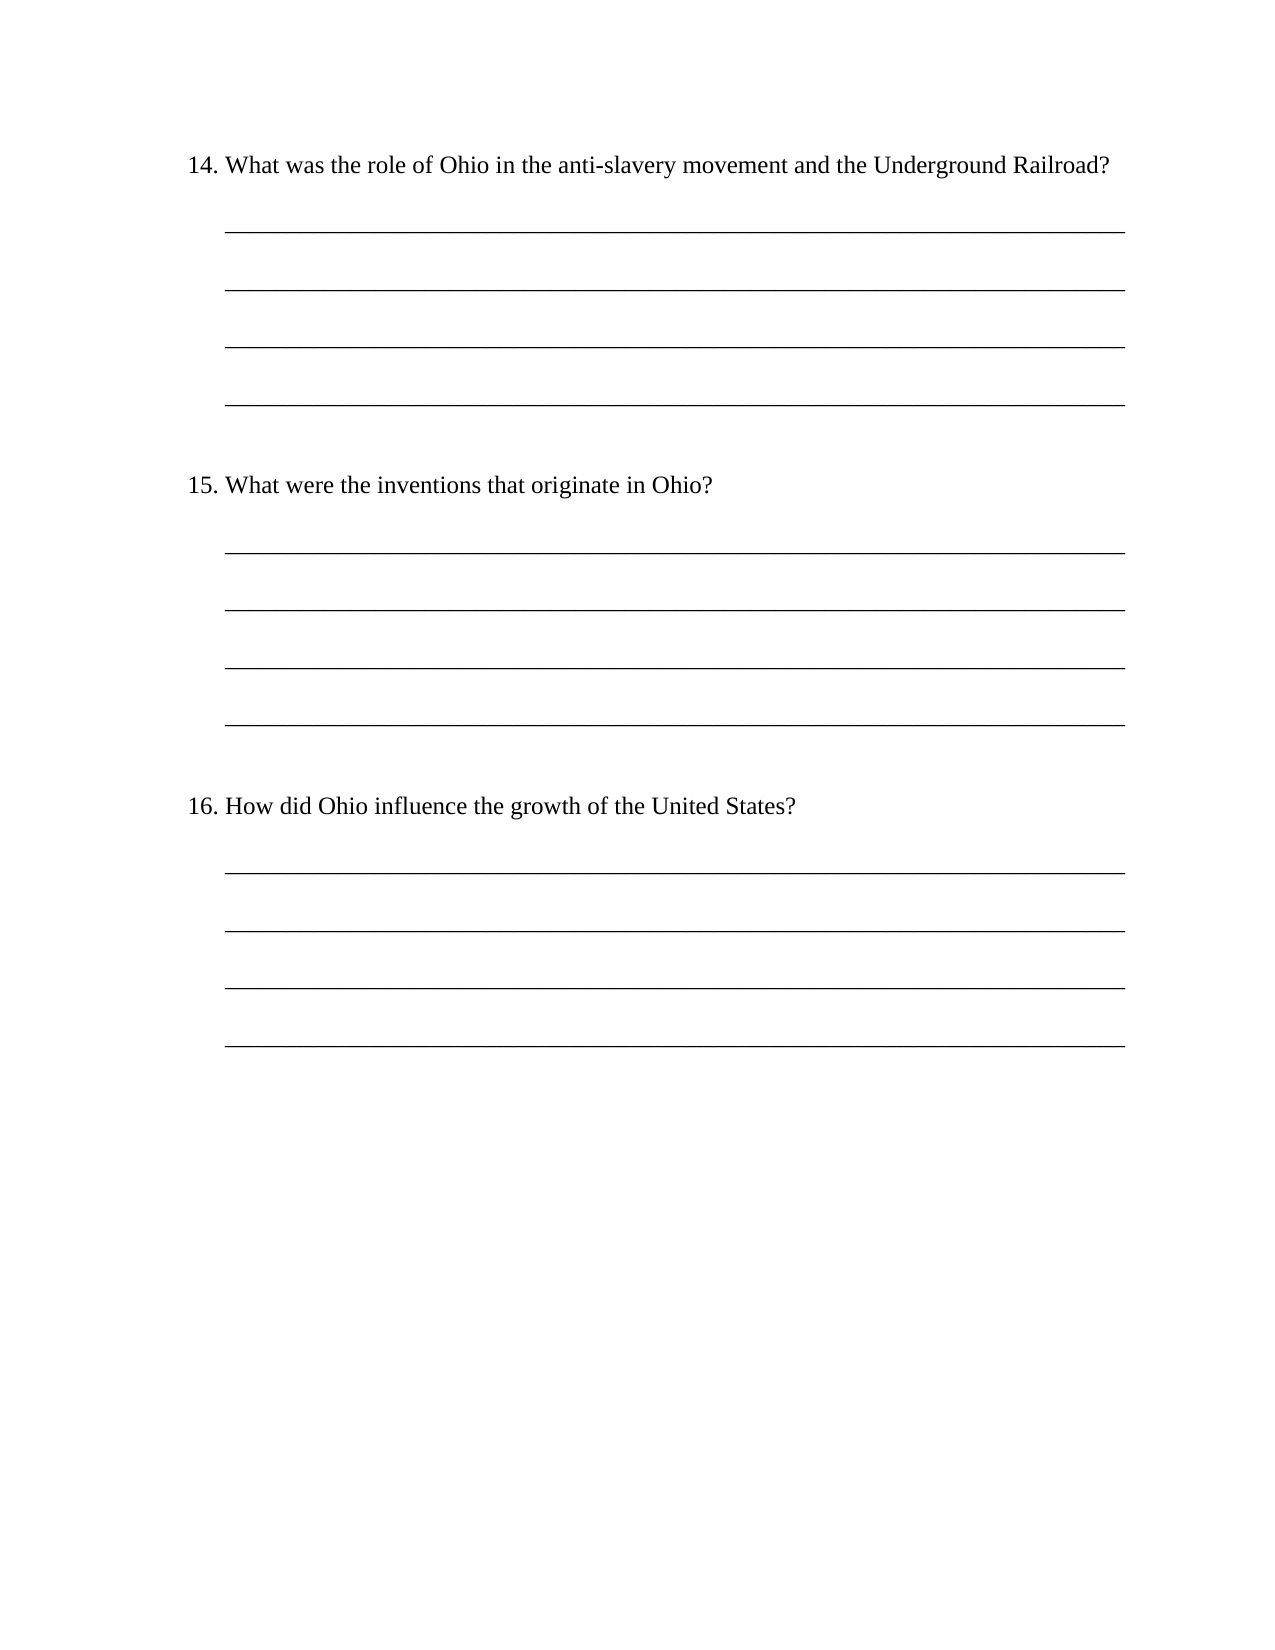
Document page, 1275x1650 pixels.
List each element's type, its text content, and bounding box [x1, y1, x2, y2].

list How did Ohio influence the growth of the United States? ________________________________________________________________________________________________________________________________________________________________________________________________________________________________________________________________________________________________ [187, 791, 1125, 1050]
list What were the inventions that originate in Ohio? ________________________________________________________________________________________________________________________________________________________________________________________________________________________________________________________________________________________________ [187, 471, 1125, 729]
list What was the role of Ohio in the anti-slavery movement and the Underground Railroad? ________________________________________________________________________________________________________________________________________________________________________________________________________________________________________________________________________________________________ [187, 150, 1125, 409]
